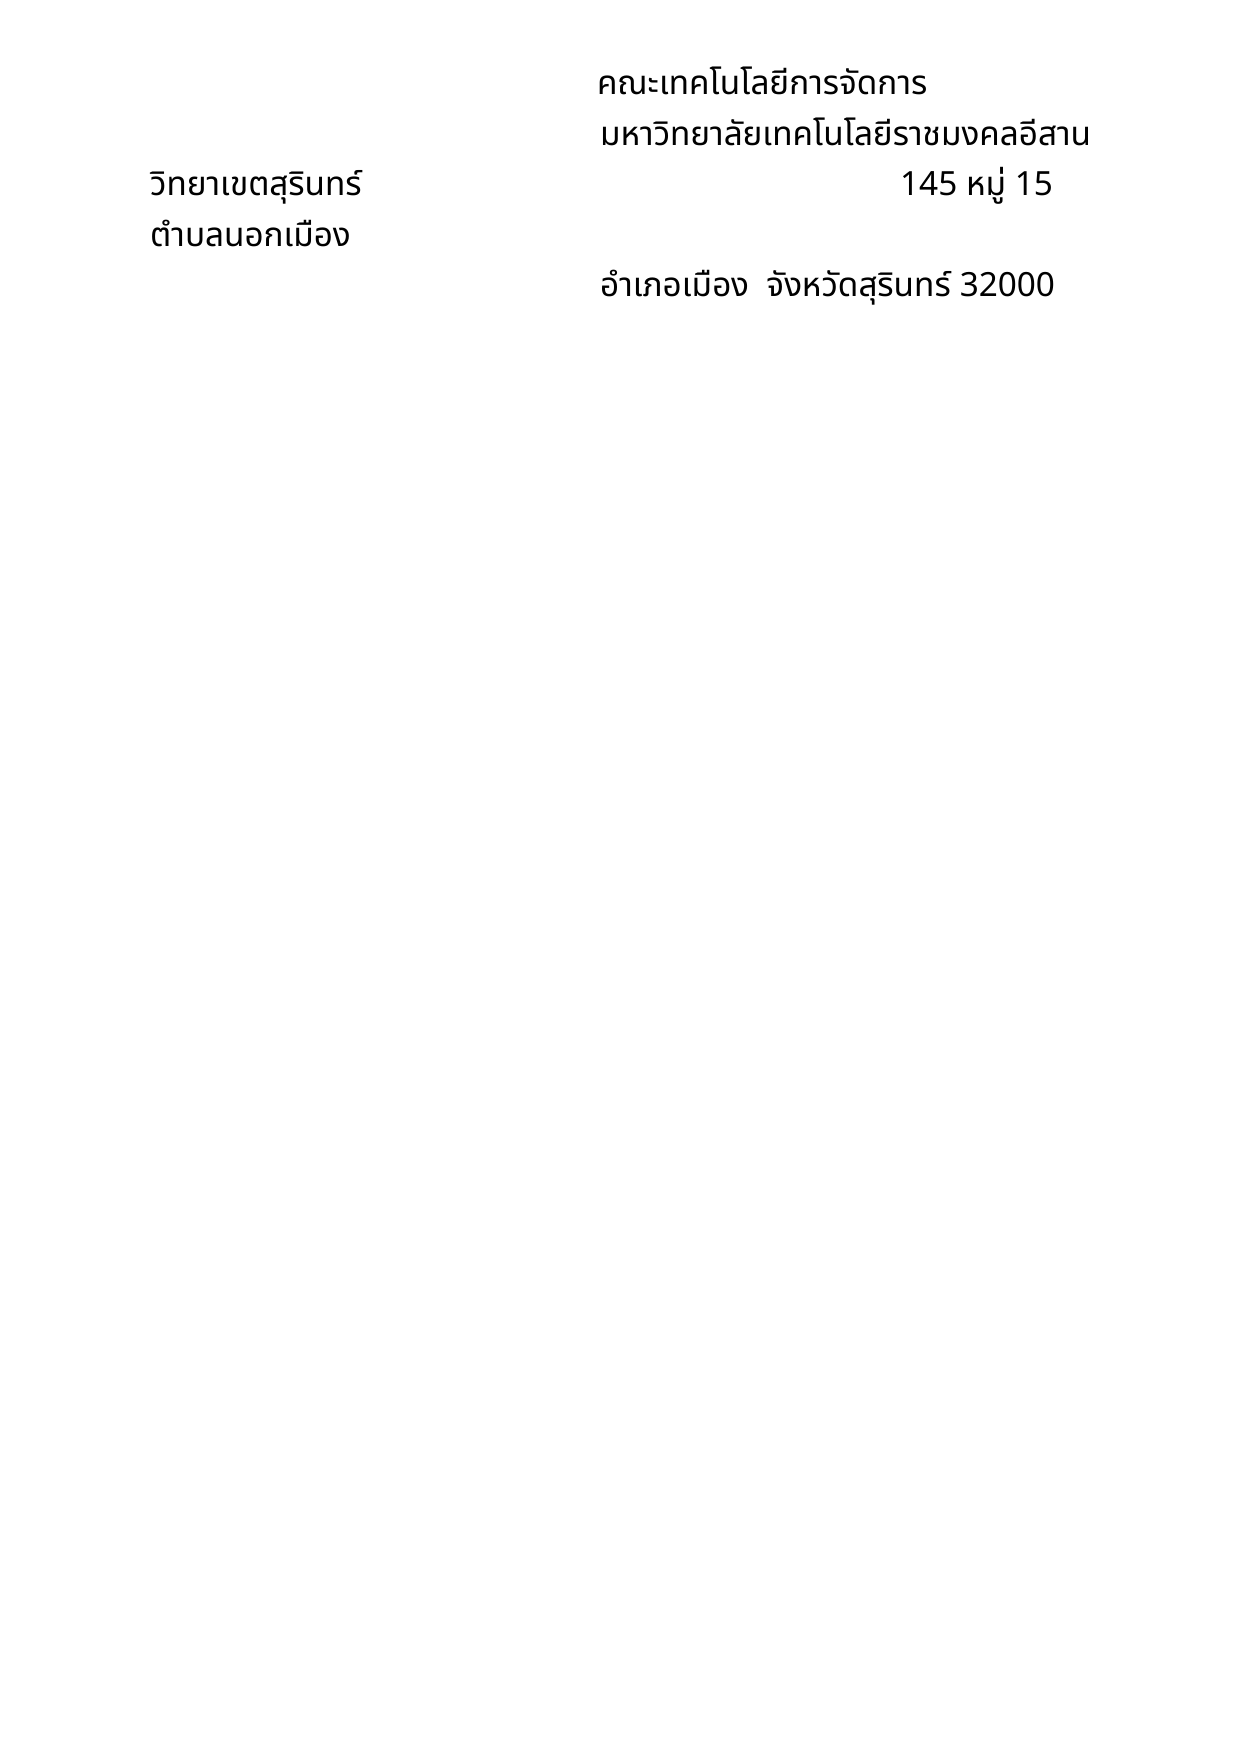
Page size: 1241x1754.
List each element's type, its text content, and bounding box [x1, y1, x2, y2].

text คณะเทคโนโลยีการจัดการ [150, 59, 1122, 109]
text มหาวิทยาลัยเทคโนโลยีราชมงคลอีสาน วิทยาเขตสุรินทร์ 145 หมู่ 15 ตำบลนอกเมือง [150, 109, 1122, 261]
text อำเภอเมือง จังหวัดสุรินทร์ 32000 [150, 261, 1122, 312]
